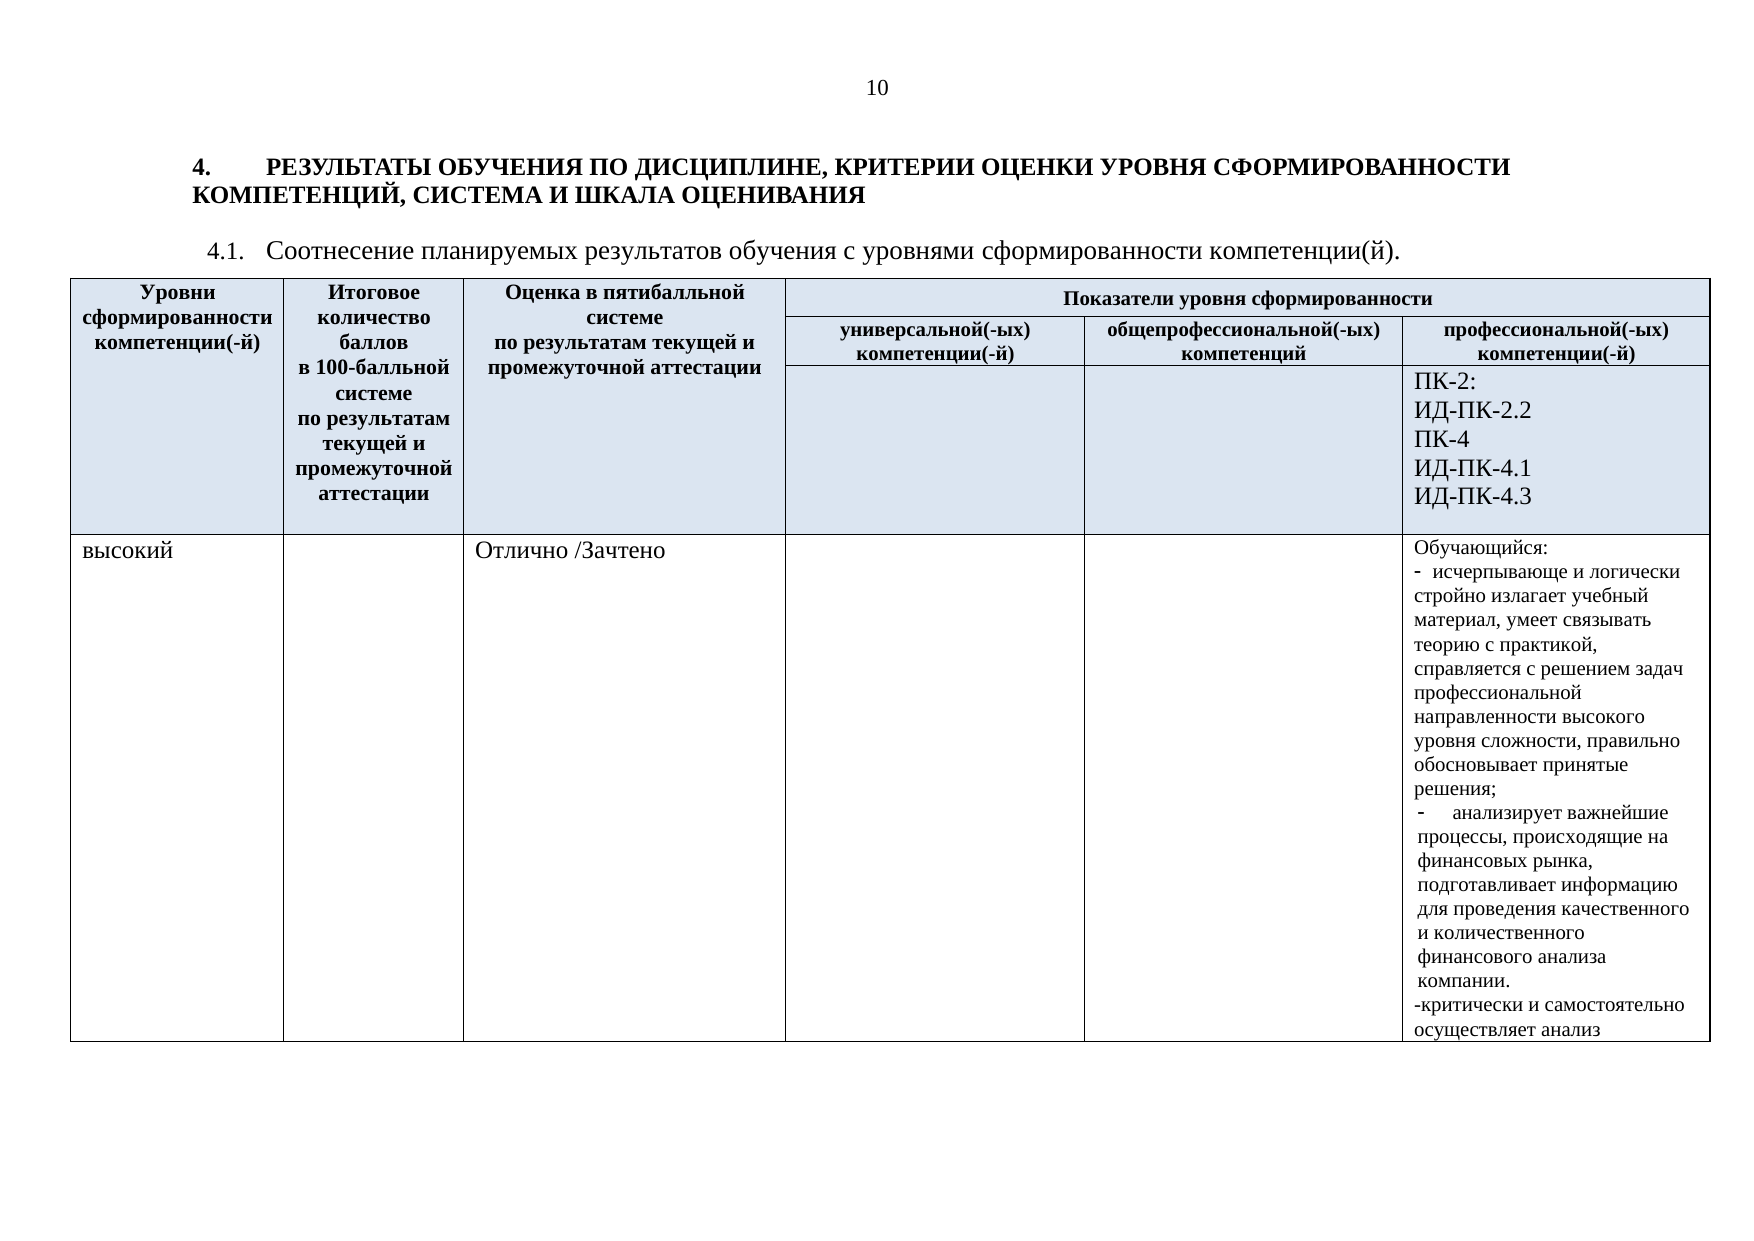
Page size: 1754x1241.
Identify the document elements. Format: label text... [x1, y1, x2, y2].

subtitle РЕЗУЛЬТАТЫ ОБУЧЕНИЯ ПО ДИСЦИПЛИНЕ, КРИТЕРИИ ОЦЕНКИ УРОВНЯ СФОРМИРОВАННОСТИ КОМПЕТЕНЦИЙ, СИСТЕМА И ШКАЛА ОЦЕНИВАНИЯ [192, 152, 1636, 209]
table_cell высокий [71, 535, 283, 1041]
table_cell профессиональной(-ых) компетенции(-й) [1403, 317, 1709, 365]
table_cell [786, 535, 1084, 1041]
table_cell [1085, 366, 1402, 534]
table_header Итоговое количество баллов в 100-балльной системе по результатам текущей и промежуточной аттестации [284, 279, 463, 534]
table_cell [786, 366, 1084, 534]
table_header Уровни сформированности компетенции(-й) [71, 279, 283, 534]
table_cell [1403, 535, 1709, 1041]
table_cell универсальной(-ых) компетенции(-й) [786, 317, 1084, 365]
table_header Показатели уровня сформированности [786, 279, 1709, 316]
table_cell Отлично /Зачтено [464, 535, 785, 1041]
subtitle Соотнесение планируемых результатов обучения с уровнями сформированности компетенции(й). [207, 234, 1636, 265]
table_cell ПК-2: ИД-ПК-2.2 ПК-4 ИД-ПК-4.1 ИД-ПК-4.3 [1403, 366, 1709, 534]
table_cell [1085, 535, 1402, 1041]
table_cell общепрофессиональной(-ых) компетенций [1085, 317, 1402, 365]
table_header Оценка в пятибалльной системе по результатам текущей и промежуточной аттестации [464, 279, 785, 534]
table_cell [284, 535, 463, 1041]
